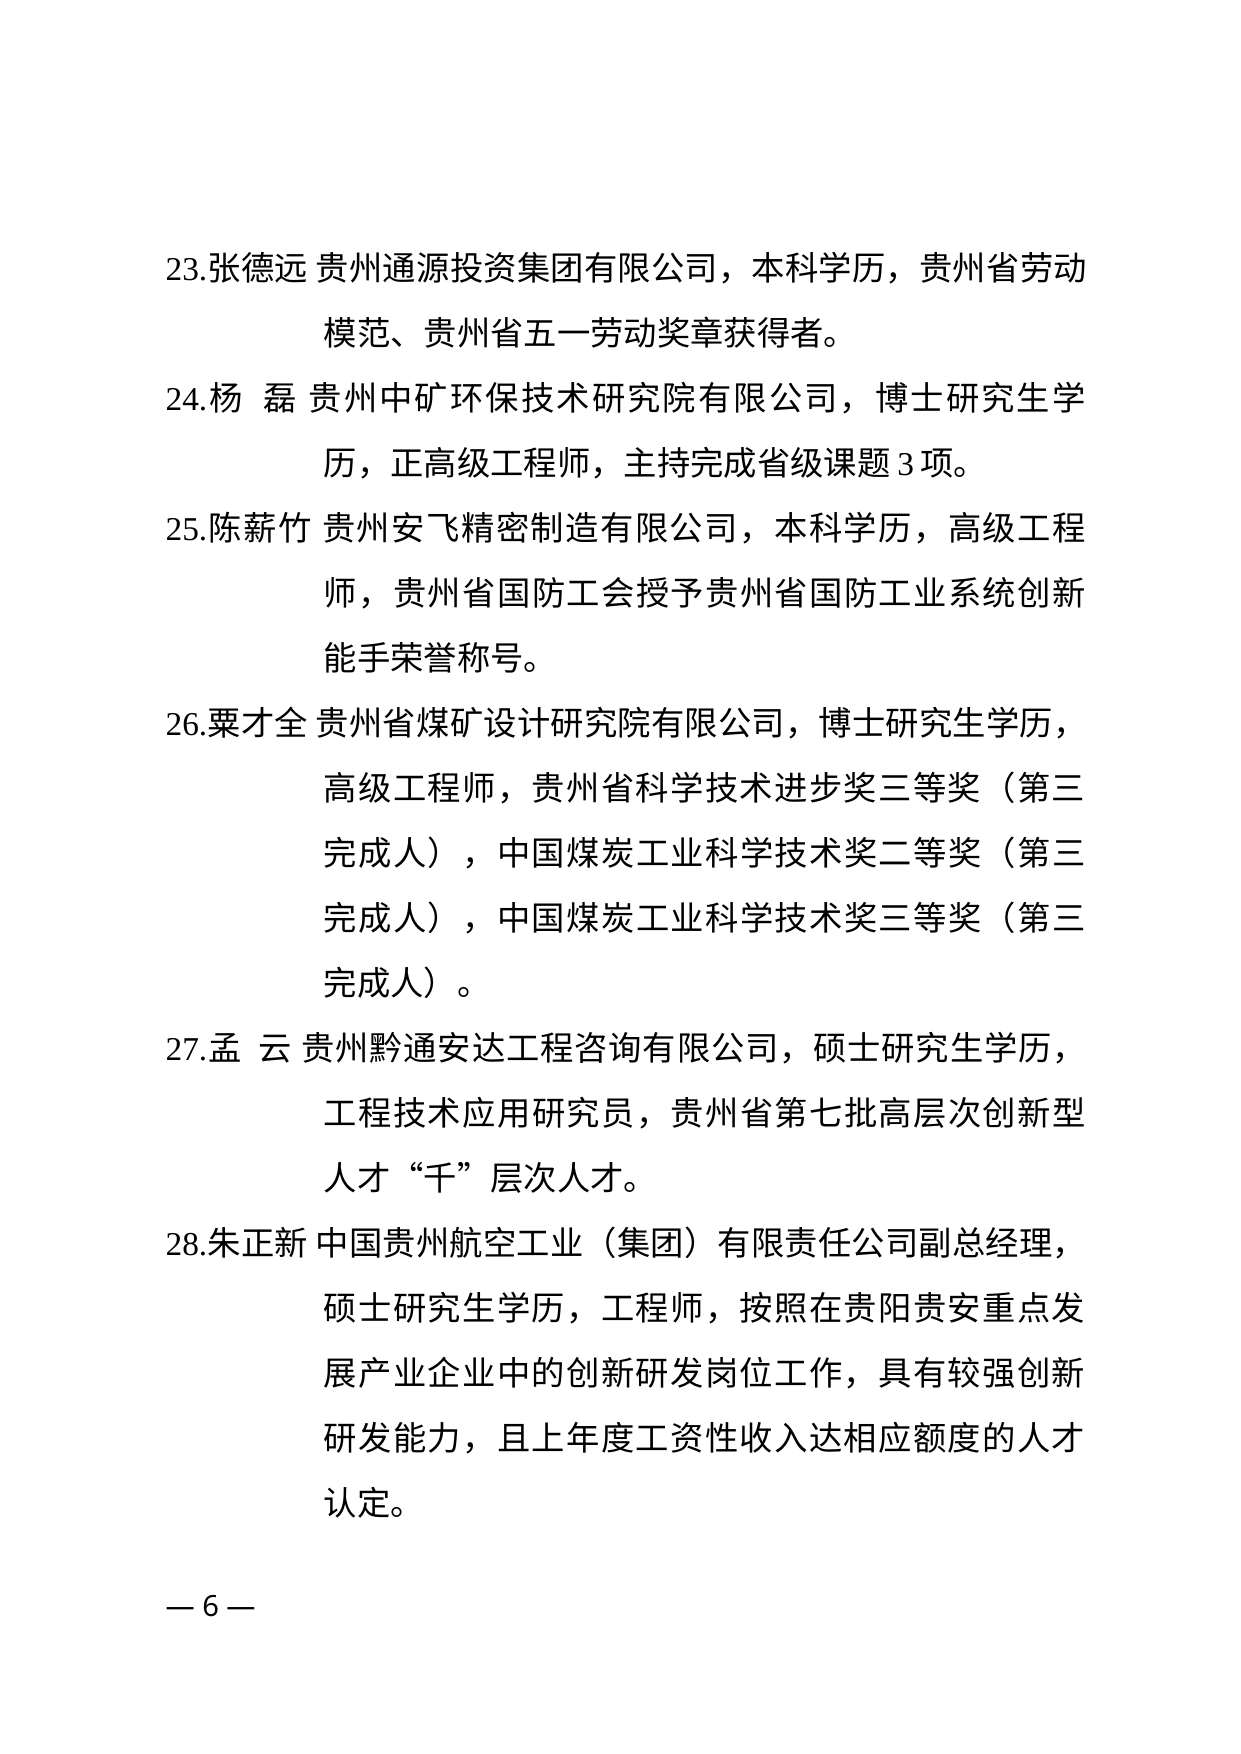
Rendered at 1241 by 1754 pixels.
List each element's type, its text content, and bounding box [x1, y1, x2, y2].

list 23.张德远 贵州通源投资集团有限公司，本科学历，贵州省劳动模范、贵州省五一劳动奖章获得者。 [165, 233, 1087, 363]
list 24.杨 磊 贵州中矿环保技术研究院有限公司，博士研究生学历，正高级工程师，主持完成省级课题3项。 [165, 363, 1087, 493]
list 25.陈薪竹 贵州安飞精密制造有限公司，本科学历，高级工程师，贵州省国防工会授予贵州省国防工业系统创新能手荣誉称号。 [165, 493, 1087, 688]
list 28.朱正新 中国贵州航空工业（集团）有限责任公司副总经理，硕士研究生学历，工程师，按照在贵阳贵安重点发展产业企业中的创新研发岗位工作，具有较强创新研发能力，且上年度工资性收入达相应额度的人才认定。 [165, 1208, 1087, 1533]
list 26.粟才全 贵州省煤矿设计研究院有限公司，博士研究生学历，高级工程师，贵州省科学技术进步奖三等奖（第三完成人），中国煤炭工业科学技术奖二等奖（第三完成人），中国煤炭工业科学技术奖三等奖（第三完成人）。 [165, 688, 1087, 1013]
list 27.孟 云 贵州黔通安达工程咨询有限公司，硕士研究生学历，工程技术应用研究员，贵州省第七批高层次创新型人才“千”层次人才。 [165, 1013, 1087, 1208]
